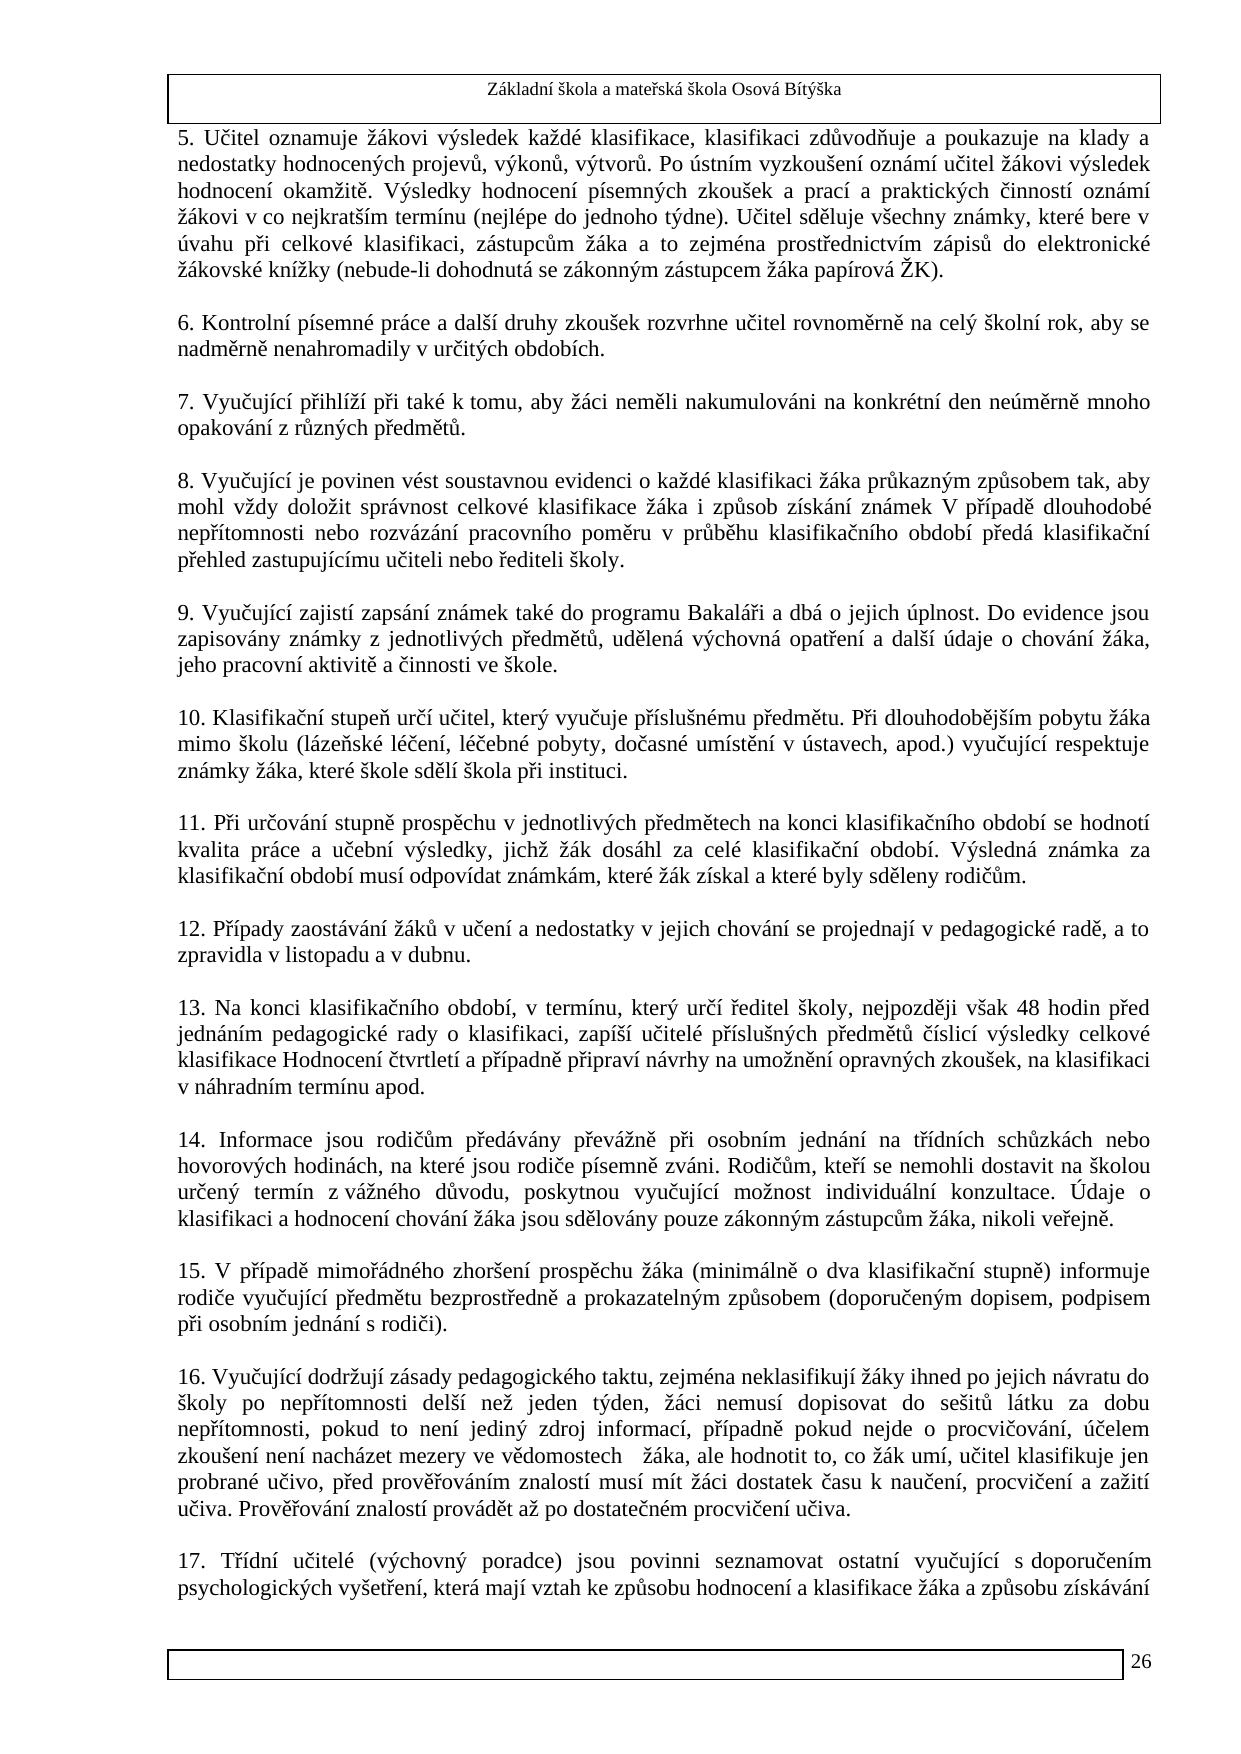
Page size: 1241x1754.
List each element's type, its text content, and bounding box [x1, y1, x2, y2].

text 8. Vyučující je povinen vést soustavnou evidenci o každé klasifikaci žáka průkazným způsobem tak, aby mohl vždy doložit správnost celkové klasifikace žáka i způsob získání známek V případě dlouhodobé nepřítomnosti nebo rozvázání pracovního poměru v průběhu klasifikačního období předá klasifikační přehled zastupujícímu učiteli nebo řediteli školy. [177, 467, 1152, 572]
text 11. Při určování stupně prospěchu v jednotlivých předmětech na konci klasifikačního období se hodnotí kvalita práce a učební výsledky, jichž žák dosáhl za celé klasifikační období. Výsledná známka za klasifikační období musí odpovídat známkám, které žák získal a které byly sděleny rodičům. [177, 809, 1152, 888]
text 9. Vyučující zajistí zapsání známek také do programu Bakaláři a dbá o jejich úplnost. Do evidence jsou zapisovány známky z jednotlivých předmětů, udělená výchovná opatření a další údaje o chování žáka, jeho pracovní aktivitě a činnosti ve škole. [177, 598, 1152, 678]
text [177, 1547, 1152, 1600]
text 15. V případě mimořádného zhoršení prospěchu žáka (minimálně o dva klasifikační stupně) informuje rodiče vyučující předmětu bezprostředně a prokazatelným způsobem (doporučeným dopisem, podpisem při osobním jednání s rodiči). [177, 1257, 1152, 1336]
text 12. Případy zaostávání žáků v učení a nedostatky v jejich chování se projednají v pedagogické radě, a to zpravidla v listopadu a v dubnu. [177, 915, 1152, 967]
text 5. Učitel oznamuje žákovi výsledek každé klasifikace, klasifikaci zdůvodňuje a poukazuje na klady a nedostatky hodnocených projevů, výkonů, výtvorů. Po ústním vyzkoušení oznámí učitel žákovi výsledek hodnocení okamžitě. Výsledky hodnocení písemných zkoušek a prací a praktických činností oznámí žákovi v co nejkratším termínu (nejlépe do jednoho týdne). Učitel sděluje všechny známky, které bere v úvahu při celkové klasifikaci, zástupcům žáka a to zejména prostřednictvím zápisů do elektronické žákovské knížky (nebude-li dohodnutá se zákonným zástupcem žáka papírová ŽK). [177, 124, 1152, 282]
text 13. Na konci klasifikačního období, v termínu, který určí ředitel školy, nejpozději však 48 hodin před jednáním pedagogické rady o klasifikaci, zapíší učitelé příslušných předmětů číslicí výsledky celkové klasifikace Hodnocení čtvrtletí a případně připraví návrhy na umožnění opravných zkoušek, na klasifikaci v náhradním termínu apod. [177, 994, 1152, 1099]
text 14. Informace jsou rodičům předávány převážně při osobním jednání na třídních schůzkách nebo hovorových hodinách, na které jsou rodiče písemně zváni. Rodičům, kteří se nemohli dostavit na školou určený termín z vážného důvodu, poskytnou vyučující možnost individuální konzultace. Údaje o klasifikaci a hodnocení chování žáka jsou sdělovány pouze zákonným zástupcům žáka, nikoli veřejně. [177, 1126, 1152, 1231]
text 6. Kontrolní písemné práce a další druhy zkoušek rozvrhne učitel rovnoměrně na celý školní rok, aby se nadměrně nenahromadily v určitých obdobích. [177, 309, 1152, 361]
text 7. Vyučující přihlíží při také k tomu, aby žáci neměli nakumulováni na konkrétní den neúměrně mnoho opakování z různých předmětů. [177, 388, 1152, 440]
text 16. Vyučující dodržují zásady pedagogického taktu, zejména neklasifikují žáky ihned po jejich návratu do školy po nepřítomnosti delší než jeden týden, žáci nemusí dopisovat do sešitů látku za dobu nepřítomnosti, pokud to není jediný zdroj informací, případně pokud nejde o procvičování, účelem zkoušení není nacházet mezery ve vědomostech žáka, ale hodnotit to, co žák umí, učitel klasifikuje jen probrané učivo, před prověřováním znalostí musí mít žáci dostatek času k naučení, procvičení a zažití učiva. Prověřování znalostí provádět až po dostatečném procvičení učiva. [177, 1363, 1152, 1521]
text 10. Klasifikační stupeň určí učitel, který vyučuje příslušnému předmětu. Při dlouhodobějším pobytu žáka mimo školu (lázeňské léčení, léčebné pobyty, dočasné umístění v ústavech, apod.) vyučující respektuje známky žáka, které škole sdělí škola při instituci. [177, 704, 1152, 783]
